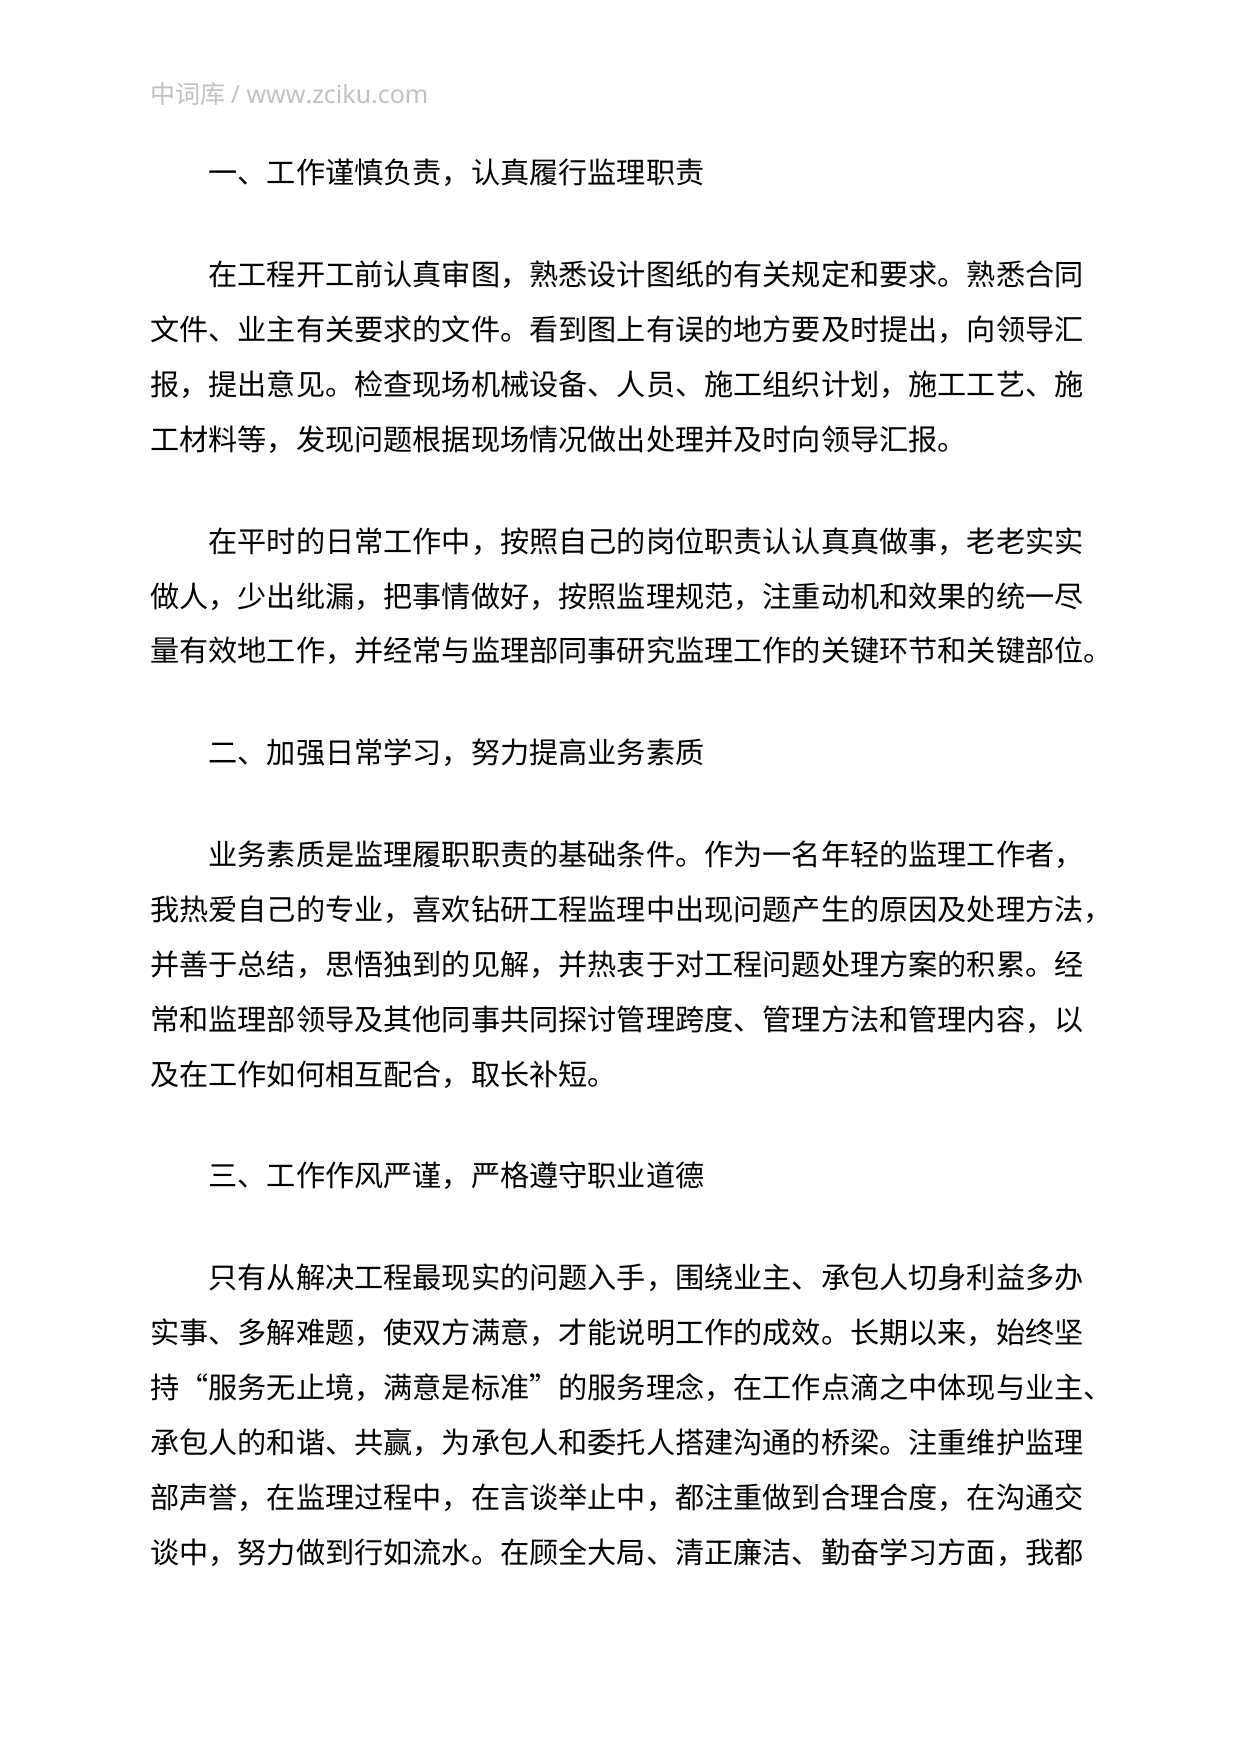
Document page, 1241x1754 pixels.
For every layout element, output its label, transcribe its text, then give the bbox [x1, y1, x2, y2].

text 业务素质是监理履职职责的基础条件。作为一名年轻的监理工作者，我热爱自己的专业，喜欢钻研工程监理中出现问题产生的原因及处理方法，并善于总结，思悟独到的见解，并热衷于对工程问题处理方案的积累。经常和监理部领导及其他同事共同探讨管理跨度、管理方法和管理内容，以及在工作如何相互配合，取长补短。 [150, 832, 1090, 1093]
text 在工程开工前认真审图，熟悉设计图纸的有关规定和要求。熟悉合同文件、业主有关要求的文件。看到图上有误的地方要及时提出，向领导汇报，提出意见。检查现场机械设备、人员、施工组织计划，施工工艺、施工材料等，发现问题根据现场情况做出处理并及时向领导汇报。 [150, 252, 1090, 459]
text 二、加强日常学习，努力提高业务素质 [150, 730, 1090, 772]
text 一、工作谨慎负责，认真履行监理职责 [150, 150, 1090, 192]
text 在平时的日常工作中，按照自己的岗位职责认认真真做事，老老实实做人，少出纰漏，把事情做好，按照监理规范，注重动机和效果的统一尽量有效地工作，并经常与监理部同事研究监理工作的关键环节和关键部位。 [150, 518, 1090, 670]
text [150, 1255, 1090, 1571]
text 三、工作作风严谨，严格遵守职业道德 [150, 1153, 1090, 1195]
